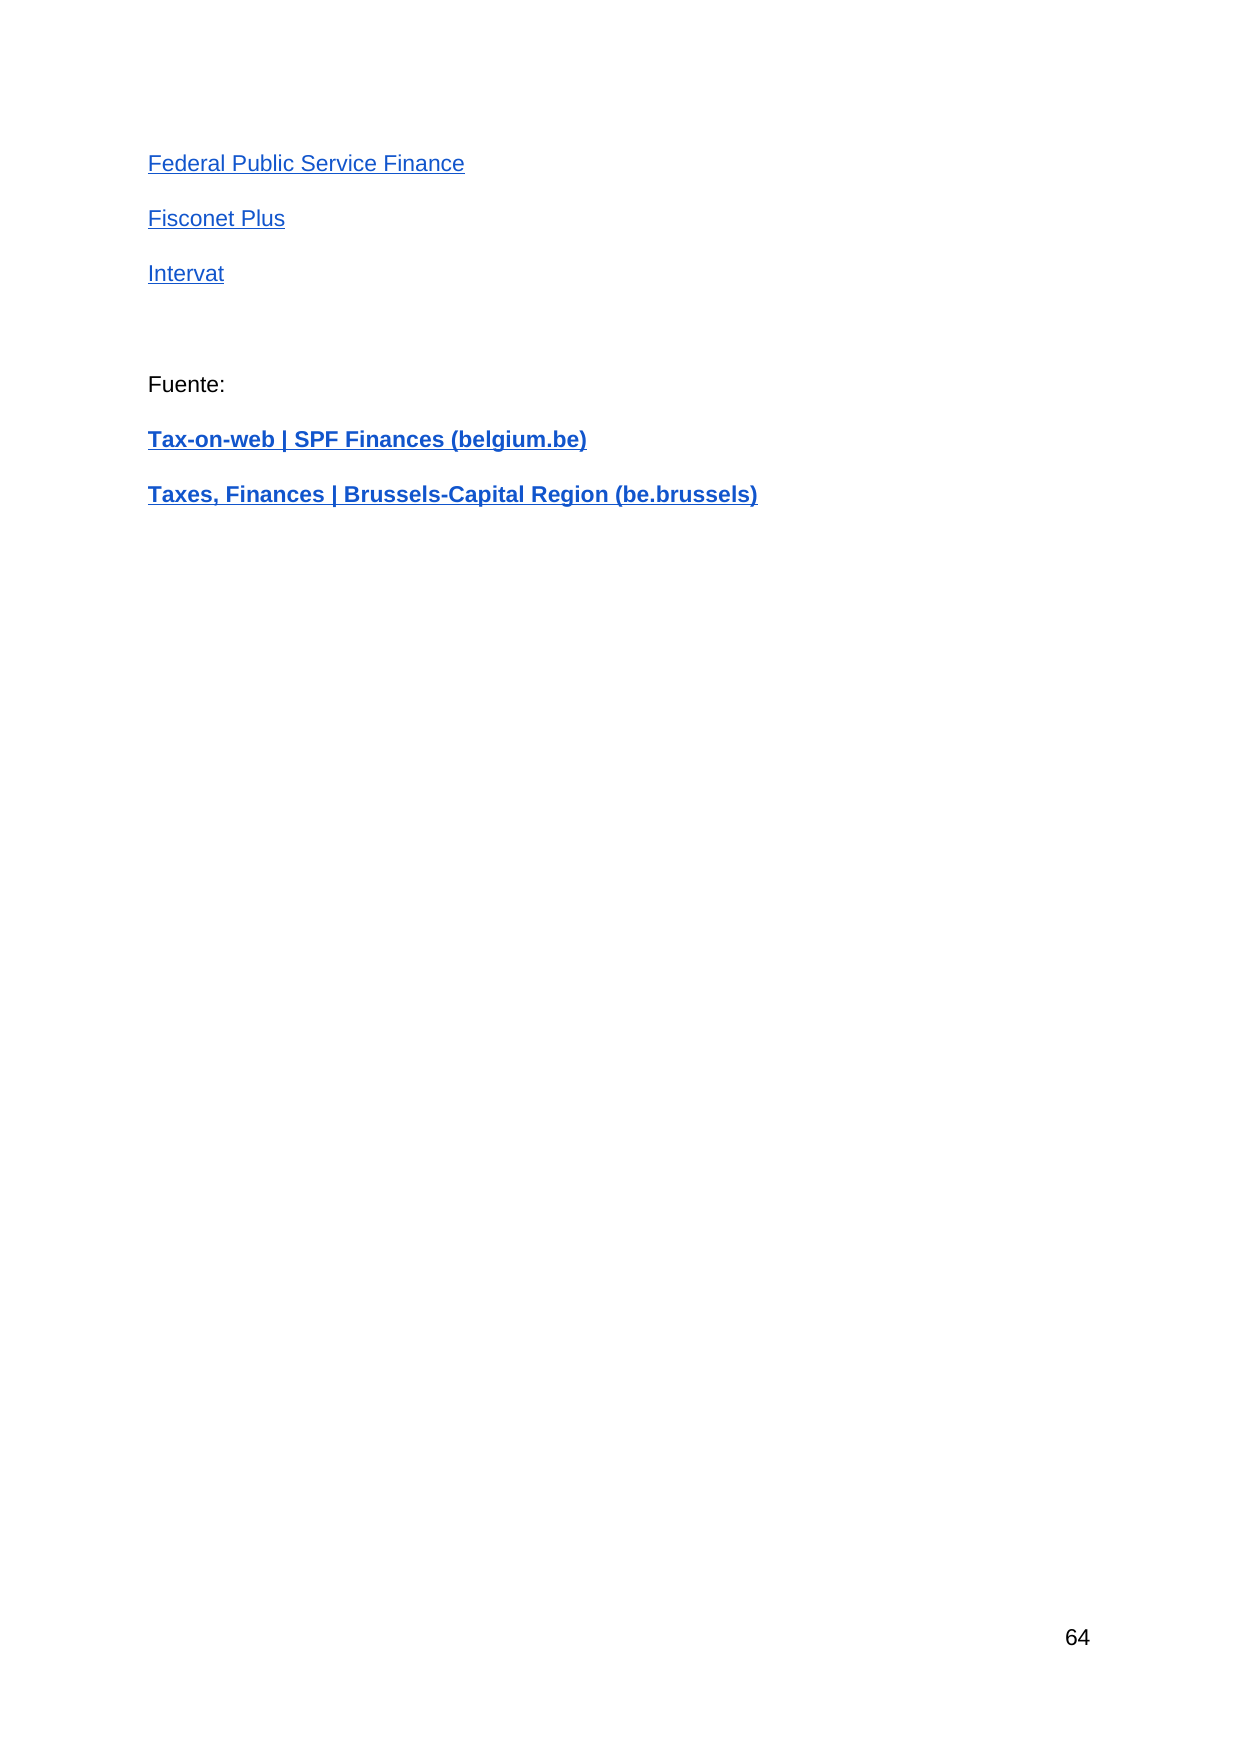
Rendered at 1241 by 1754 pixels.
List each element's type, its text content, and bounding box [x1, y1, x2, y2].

text Intervat [148, 260, 1090, 287]
text Fuente: [148, 371, 1090, 397]
text Fisconet Plus [148, 205, 1090, 232]
text Federal Public Service Finance [148, 150, 1090, 176]
text Tax-on-web | SPF Finances (belgium.be) [148, 426, 1090, 452]
text Taxes, Finances | Brussels-Capital Region (be.brussels) [148, 481, 1090, 508]
